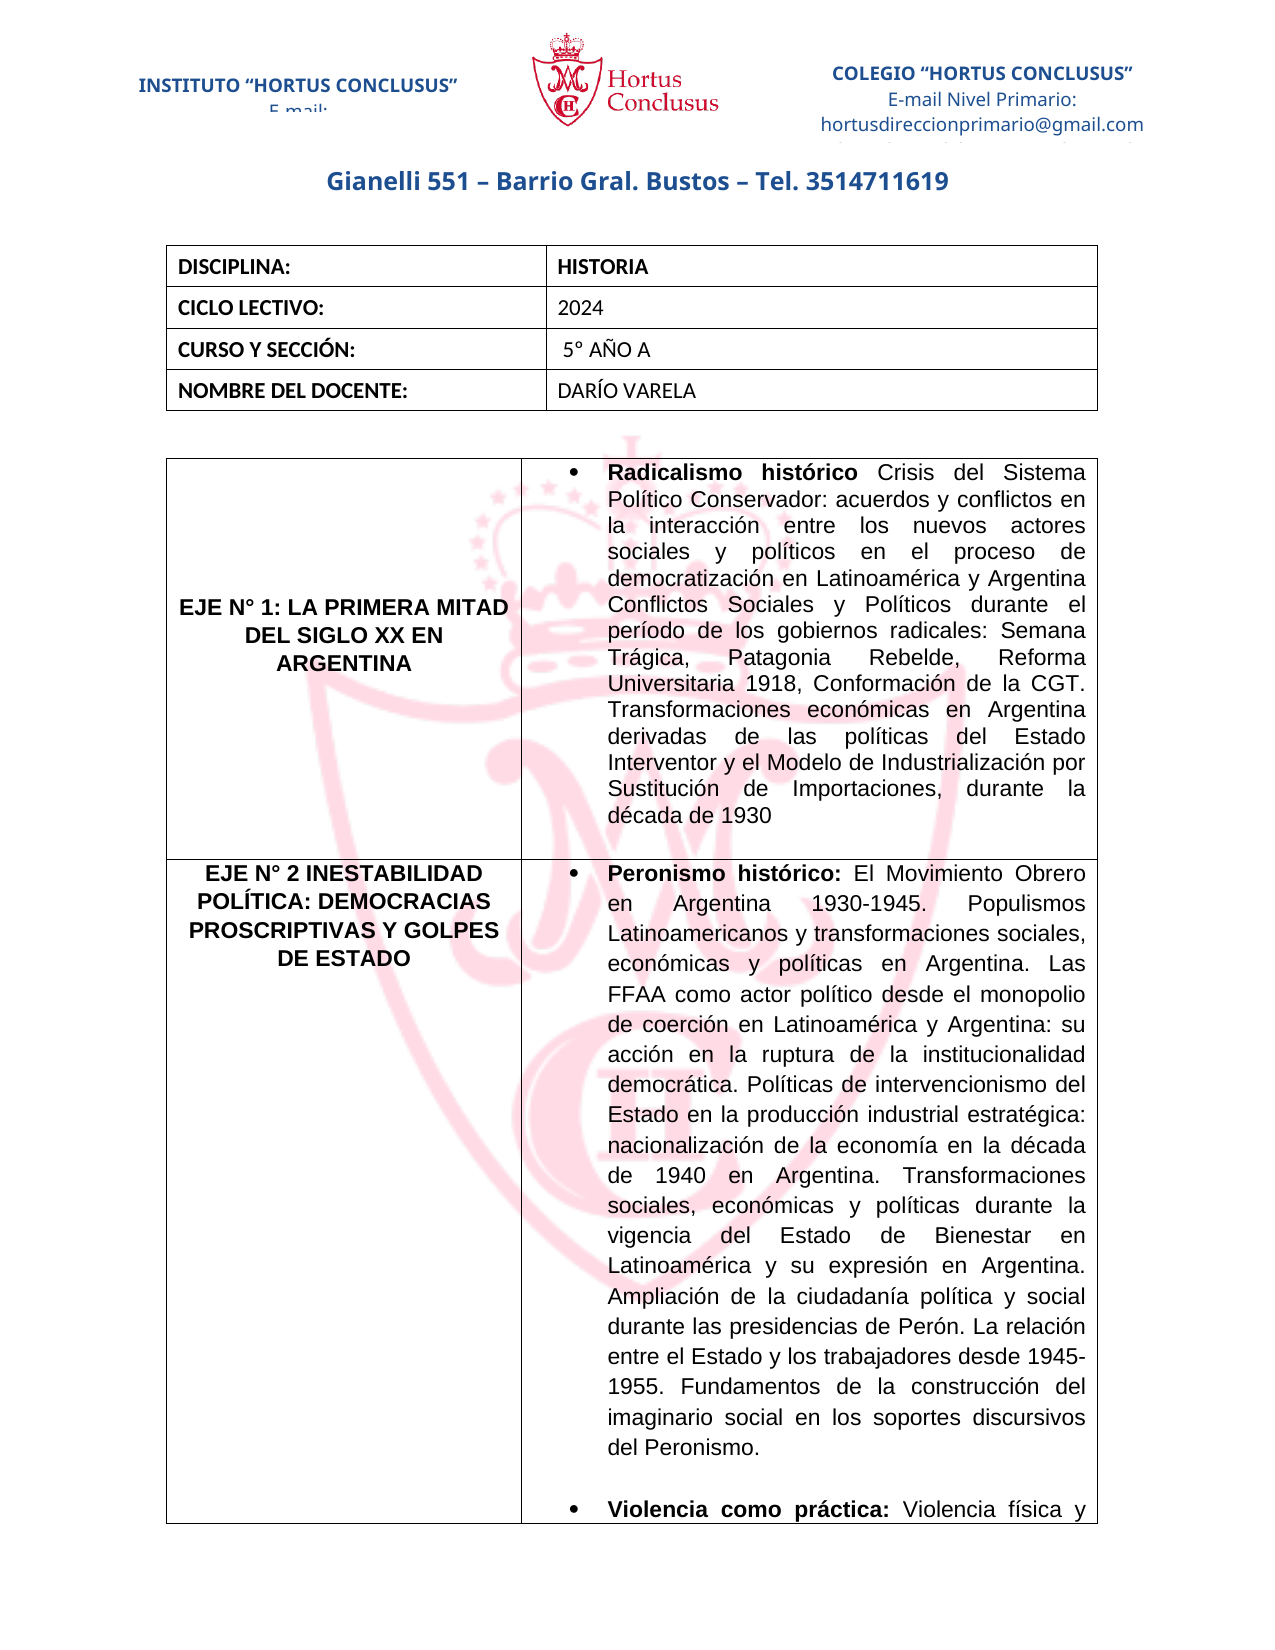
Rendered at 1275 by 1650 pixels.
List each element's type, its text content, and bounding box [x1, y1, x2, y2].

table_cell CURSO Y SECCIÓN: [167, 329, 546, 369]
table_cell CICLO LECTIVO: [167, 287, 546, 327]
table_header EJE N° 1: LA PRIMERA MITAD DEL SIGLO XX EN ARGENTINA [167, 459, 521, 859]
table_cell 2024 [547, 287, 1097, 327]
picture [518, 31, 719, 129]
table_header HISTORIA [547, 246, 1097, 286]
table_cell DARÍO VARELA [547, 370, 1097, 410]
table_header Radicalismo histórico Crisis del Sistema Político Conservador: acuerdos y conflictos en la interacción entre los nuevos actores sociales y políticos en el proceso de democratización en Latinoamérica y Argentina Conflictos Sociales y Políticos durante el período de los gobiernos radicales: Semana Trágica, Patagonia Rebelde, Reforma Universitaria 1918, Conformación de la CGT. Transformaciones económicas en Argentina derivadas de las políticas del Estado Interventor y el Modelo de Industrialización por Sustitución de Importaciones, durante la década de 1930 [522, 459, 1097, 859]
table_cell NOMBRE DEL DOCENTE: [167, 370, 546, 410]
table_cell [167, 860, 521, 1522]
table_header DISCIPLINA: [167, 246, 546, 286]
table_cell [522, 860, 1097, 1522]
table_cell 5º AÑO A [547, 329, 1097, 369]
